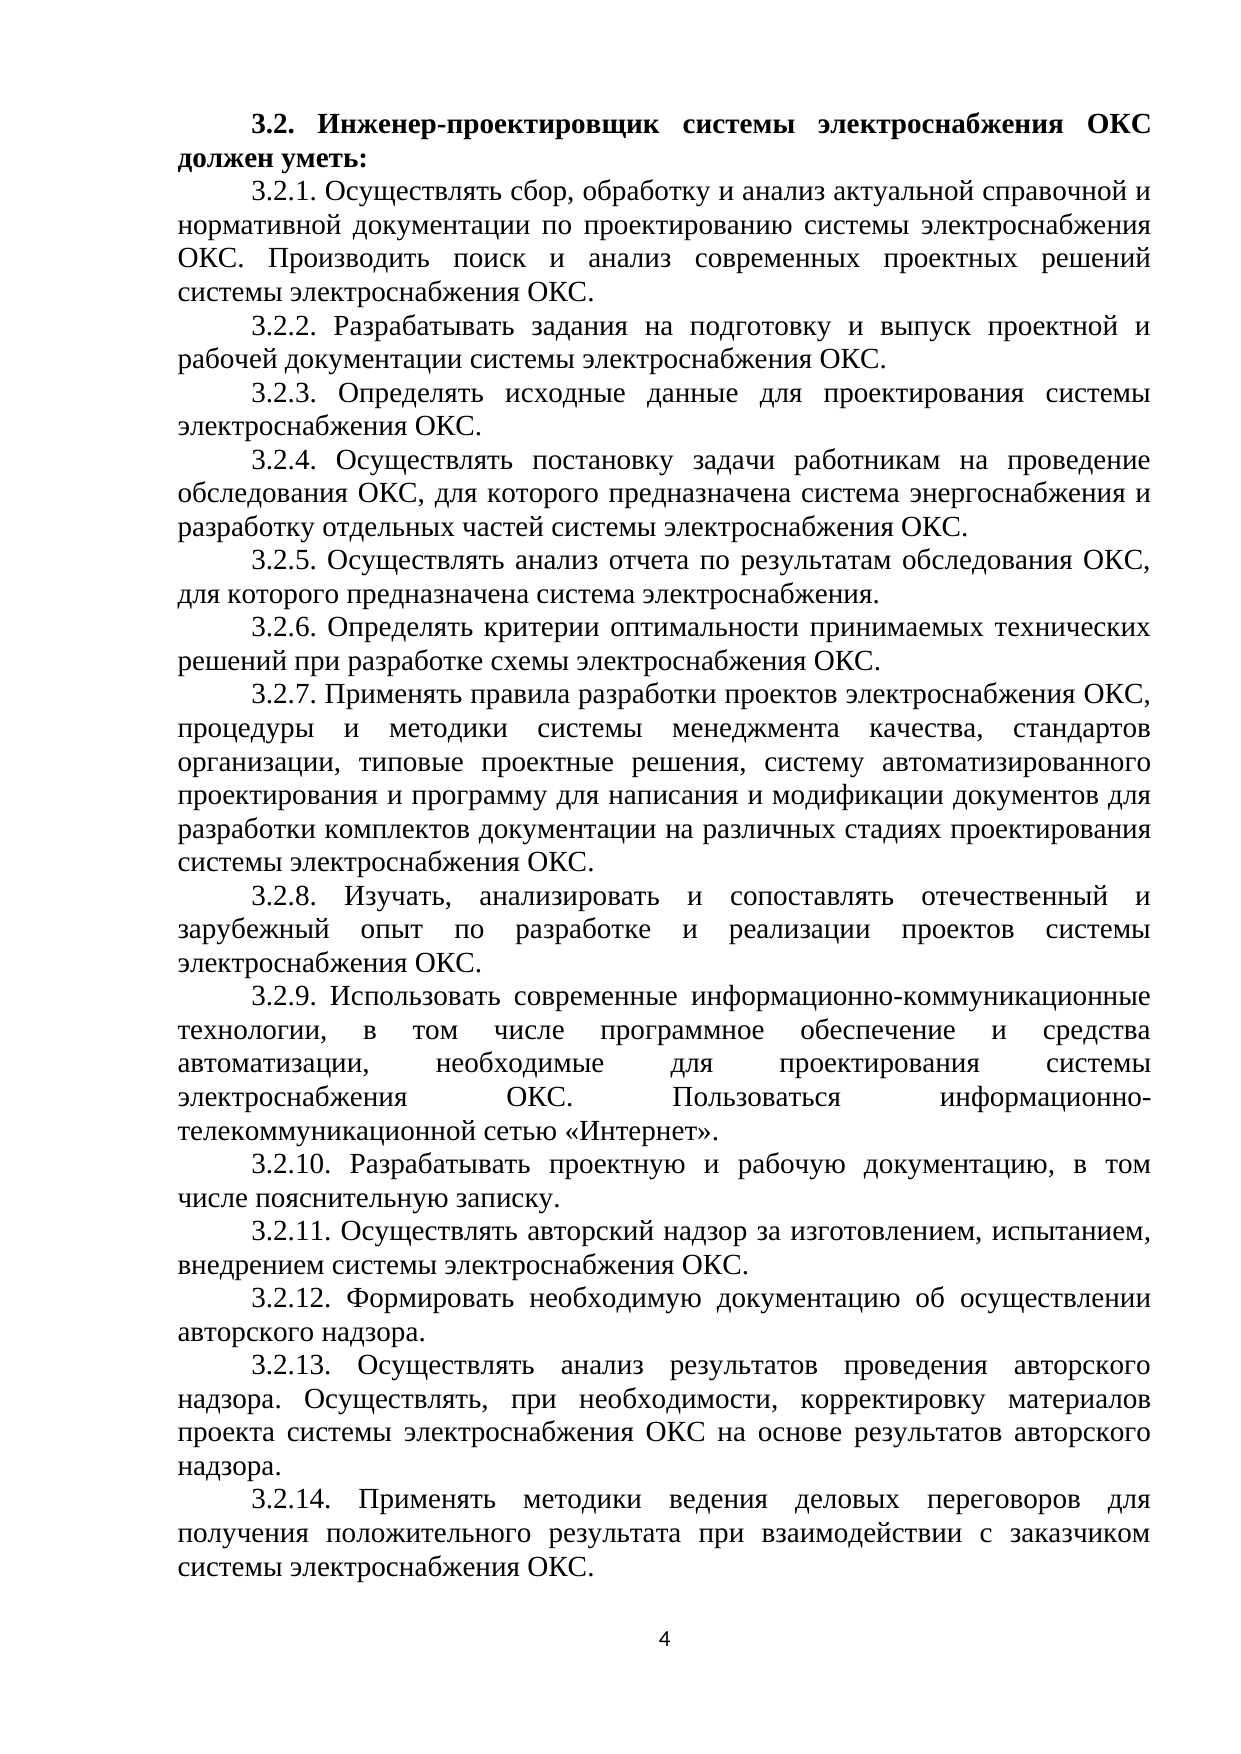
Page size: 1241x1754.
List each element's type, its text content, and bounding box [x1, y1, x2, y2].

text 3.2.4. Осуществлять постановку задачи работникам на проведение обследования ОКС, для которого предназначена система энергоснабжения и разработку отдельных частей системы электроснабжения ОКС. [177, 442, 1152, 542]
text 3.2.7. Применять правила разработки проектов электроснабжения ОКС, процедуры и методики системы менеджмента качества, стандартов организации, типовые проектные решения, систему автоматизированного проектирования и программу для написания и модификации документов для разработки комплектов документации на различных стадиях проектирования системы электроснабжения ОКС. [177, 677, 1152, 878]
text 3.2.9. Использовать современные информационно-коммуникационные технологии, в том числе программное обеспечение и средства автоматизации, необходимые для проектирования системы электроснабжения ОКС. Пользоваться информационно-телекоммуникационной сетью «Интернет». [177, 978, 1152, 1146]
text 3.2.11. Осуществлять авторский надзор за изготовлением, испытанием, внедрением системы электроснабжения ОКС. [177, 1213, 1152, 1280]
text 3.2.2. Разрабатывать задания на подготовку и выпуск проектной и рабочей документации системы электроснабжения ОКС. [177, 308, 1152, 375]
text 3.2.5. Осуществлять анализ отчета по результатам обследования ОКС, для которого предназначена система электроснабжения. [177, 542, 1152, 609]
text 3.2.13. Осуществлять анализ результатов проведения авторского надзора. Осуществлять, при необходимости, корректировку материалов проекта системы электроснабжения ОКС на основе результатов авторского надзора. [177, 1347, 1152, 1482]
text 3.2.12. Формировать необходимую документацию об осуществлении авторского надзора. [177, 1280, 1152, 1347]
text 3.2.10. Разрабатывать проектную и рабочую документацию, в том числе пояснительную записку. [177, 1146, 1152, 1213]
text 3.2.8. Изучать, анализировать и сопоставлять отечественный и зарубежный опыт по разработке и реализации проектов системы электроснабжения ОКС. [177, 878, 1152, 978]
text 3.2.3. Определять исходные данные для проектирования системы электроснабжения ОКС. [177, 375, 1152, 442]
text 3.2.1. Осуществлять сбор, обработку и анализ актуальной справочной и нормативной документации по проектированию системы электроснабжения ОКС. Производить поиск и анализ современных проектных решений системы электроснабжения ОКС. [177, 173, 1152, 308]
text 3.2.14. Применять методики ведения деловых переговоров для получения положительного результата при взаимодействии с заказчиком системы электроснабжения ОКС. [177, 1482, 1152, 1582]
text 3.2. Инженер-проектировщик системы электроснабжения ОКС должен уметь: [177, 106, 1152, 173]
text 3.2.6. Определять критерии оптимальности принимаемых технических решений при разработке схемы электроснабжения ОКС. [177, 609, 1152, 677]
